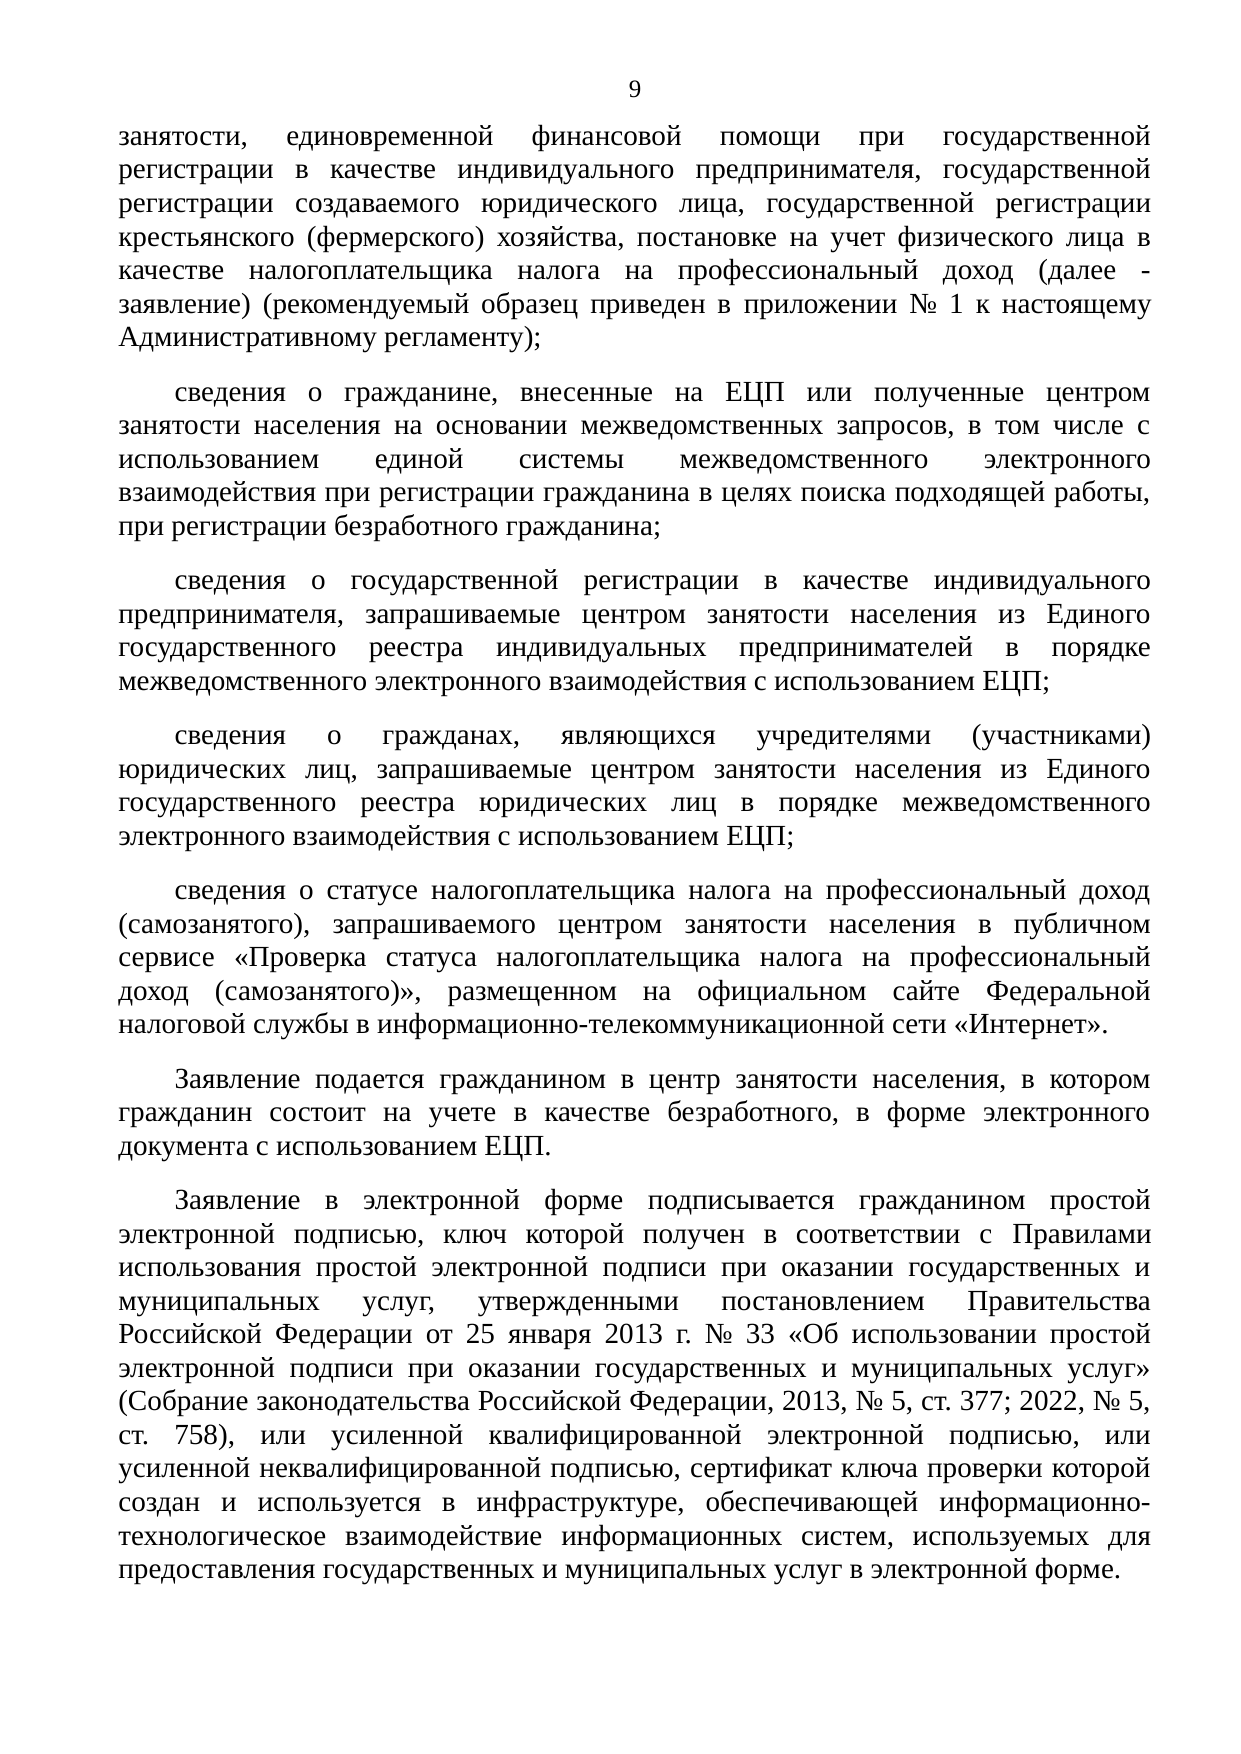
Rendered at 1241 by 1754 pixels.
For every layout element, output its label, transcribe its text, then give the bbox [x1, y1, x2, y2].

text сведения о статусе налогоплательщика налога на профессиональный доход (самозанятого), запрашиваемого центром занятости населения в публичном сервисе «Проверка статуса налогоплательщика налога на профессиональный доход (самозанятого)», размещенном на официальном сайте Федеральной налоговой службы в информационно-телекоммуникационной сети «Интернет». [118, 872, 1152, 1040]
text Заявление в электронной форме подписывается гражданином простой электронной подписью, ключ которой получен в соответствии с Правилами использования простой электронной подписи при оказании государственных и муниципальных услуг, утвержденными постановлением Правительства Российской Федерации от 25 января 2013 г. № 33 «Об использовании простой электронной подписи при оказании государственных и муниципальных услуг» (Собрание законодательства Российской Федерации, 2013, № 5, ст. 377; 2022, № 5, ст. 758), или усиленной квалифицированной электронной подписью, или усиленной неквалифицированной подписью, сертификат ключа проверки которой создан и используется в инфраструктуре, обеспечивающей информационно-технологическое взаимодействие информационных систем, используемых для предоставления государственных и муниципальных услуг в электронной форме. [118, 1182, 1152, 1585]
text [118, 118, 1152, 353]
text сведения о государственной регистрации в качестве индивидуального предпринимателя, запрашиваемые центром занятости населения из Единого государственного реестра индивидуальных предпринимателей в порядке межведомственного электронного взаимодействия с использованием ЕЦП; [118, 562, 1152, 696]
text сведения о гражданах, являющихся учредителями (участниками) юридических лиц, запрашиваемые центром занятости населения из Единого государственного реестра юридических лиц в порядке межведомственного электронного взаимодействия с использованием ЕЦП; [118, 717, 1152, 851]
text Заявление подается гражданином в центр занятости населения, в котором гражданин состоит на учете в качестве безработного, в форме электронного документа с использованием ЕЦП. [118, 1061, 1152, 1161]
text сведения о гражданине, внесенные на ЕЦП или полученные центром занятости населения на основании межведомственных запросов, в том числе с использованием единой системы межведомственного электронного взаимодействия при регистрации гражданина в целях поиска подходящей работы, при регистрации безработного гражданина; [118, 374, 1152, 541]
